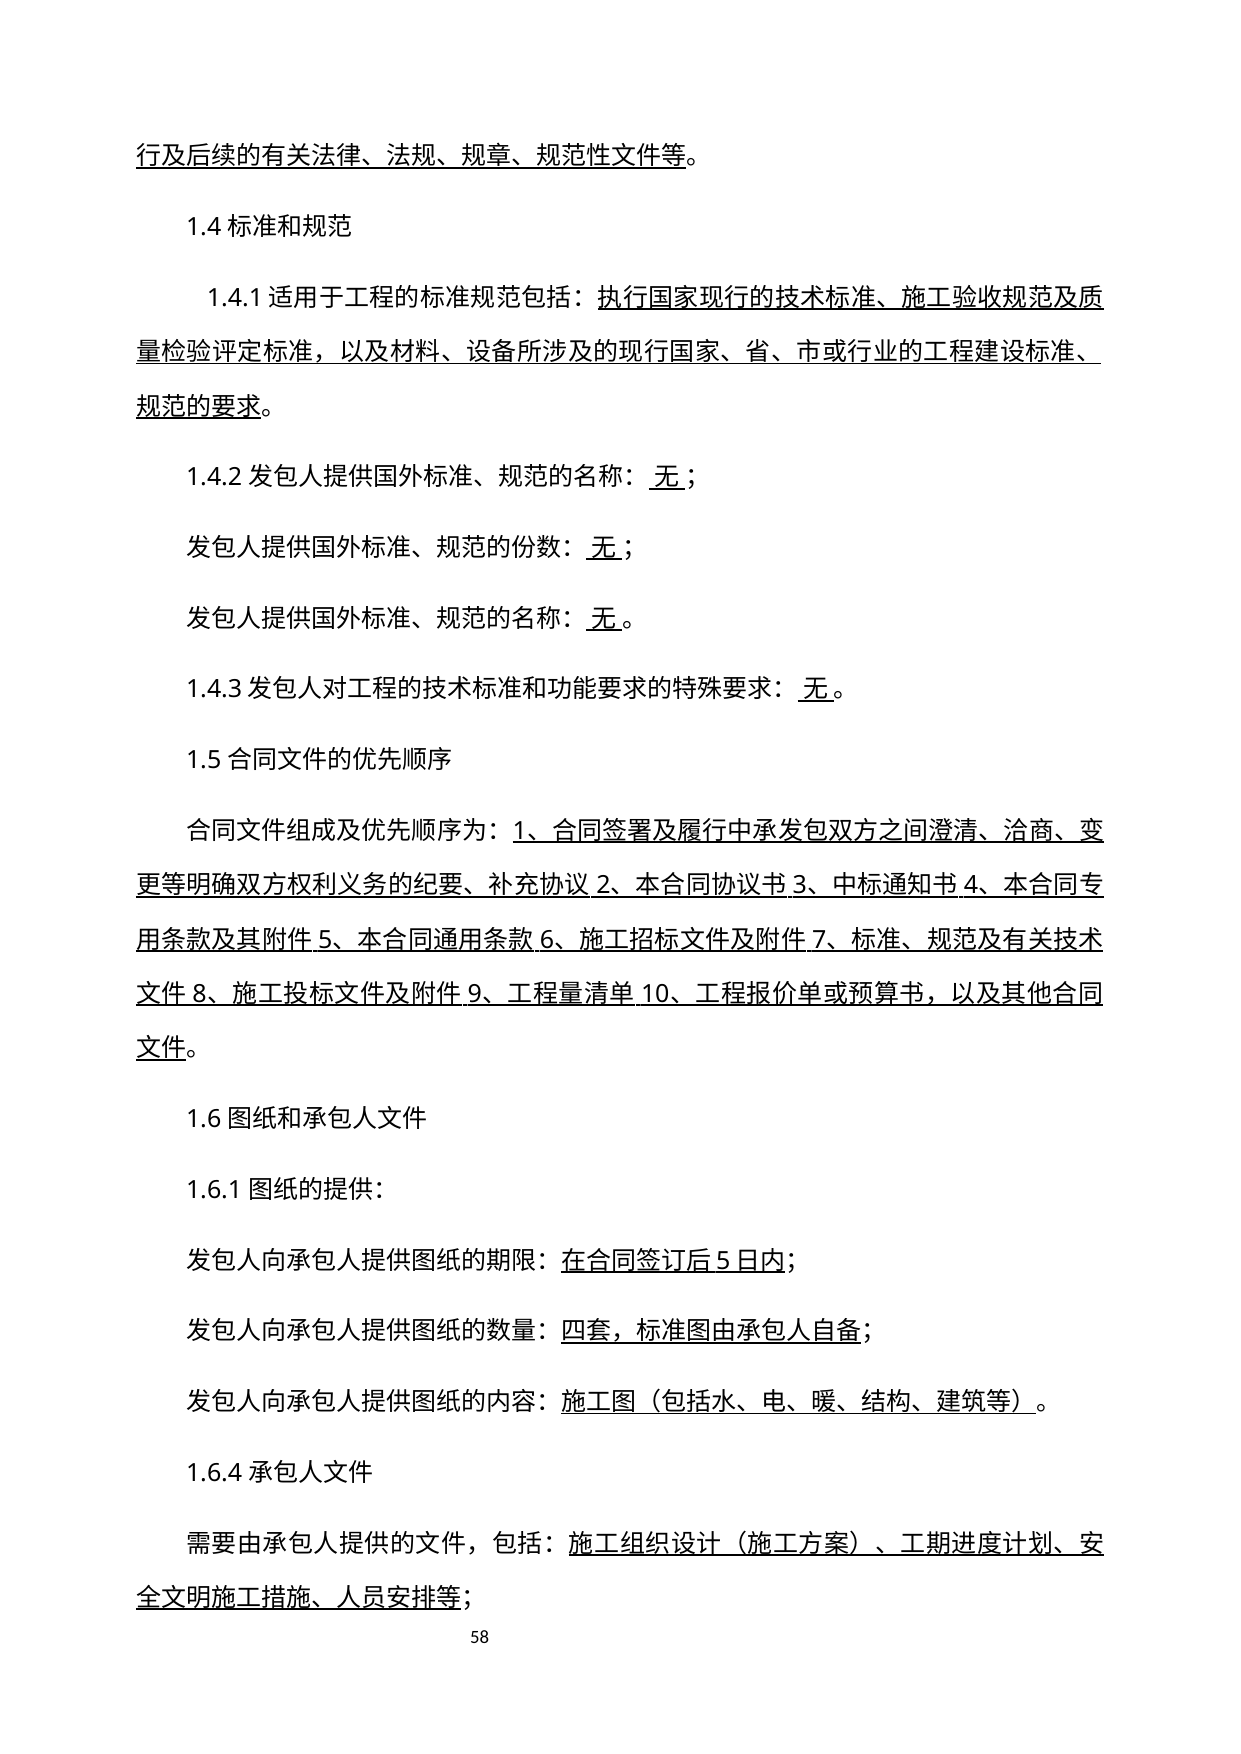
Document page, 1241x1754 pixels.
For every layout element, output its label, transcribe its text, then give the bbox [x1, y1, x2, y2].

text 发包人向承包人提供图纸的数量：四套，标准图由承包人自备； [136, 1311, 1104, 1347]
text 1.5 合同文件的优先顺序 [136, 740, 1104, 776]
text 发包人向承包人提供图纸的内容：施工图（包括水、电、暖、结构、建筑等）。 [136, 1382, 1104, 1418]
text 1.6 图纸和承包人文件 [136, 1099, 1104, 1135]
text 发包人向承包人提供图纸的期限：在合同签订后5日内； [136, 1240, 1104, 1276]
text 发包人提供国外标准、规范的名称： 无 。 [136, 598, 1104, 634]
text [136, 136, 1104, 172]
text 1.4 标准和规范 [136, 207, 1104, 243]
text 需要由承包人提供的文件，包括：施工组织设计（施工方案）、工期进度计划、安全文明施工措施、人员安排等； [136, 1523, 1104, 1614]
text 发包人提供国外标准、规范的份数： 无 ； [136, 527, 1104, 564]
text 1.4.2 发包人提供国外标准、规范的名称： 无 ； [136, 457, 1104, 493]
text 1.4.1适用于工程的标准规范包括：执行国家现行的技术标准、施工验收规范及质量检验评定标准，以及材料、设备所涉及的现行国家、省、市或行业的工程建设标准、规范的要求。 [136, 277, 1104, 422]
text 1.6.1 图纸的提供： [136, 1169, 1104, 1206]
text 1.6.4 承包人文件 [136, 1452, 1104, 1488]
text 合同文件组成及优先顺序为：1、合同签署及履行中承发包双方之间澄清、洽商、变更等明确双方权利义务的纪要、补充协议2、本合同协议书3、中标通知书4、本合同专用条款及其附件5、本合同通用条款6、施工招标文件及附件7、标准、规范及有关技术文件8、施工投标文件及附件9、工程量清单10、工程报价单或预算书，以及其他合同文件。 [136, 810, 1104, 1064]
text 1.4.3发包人对工程的技术标准和功能要求的特殊要求： 无 。 [136, 669, 1104, 705]
